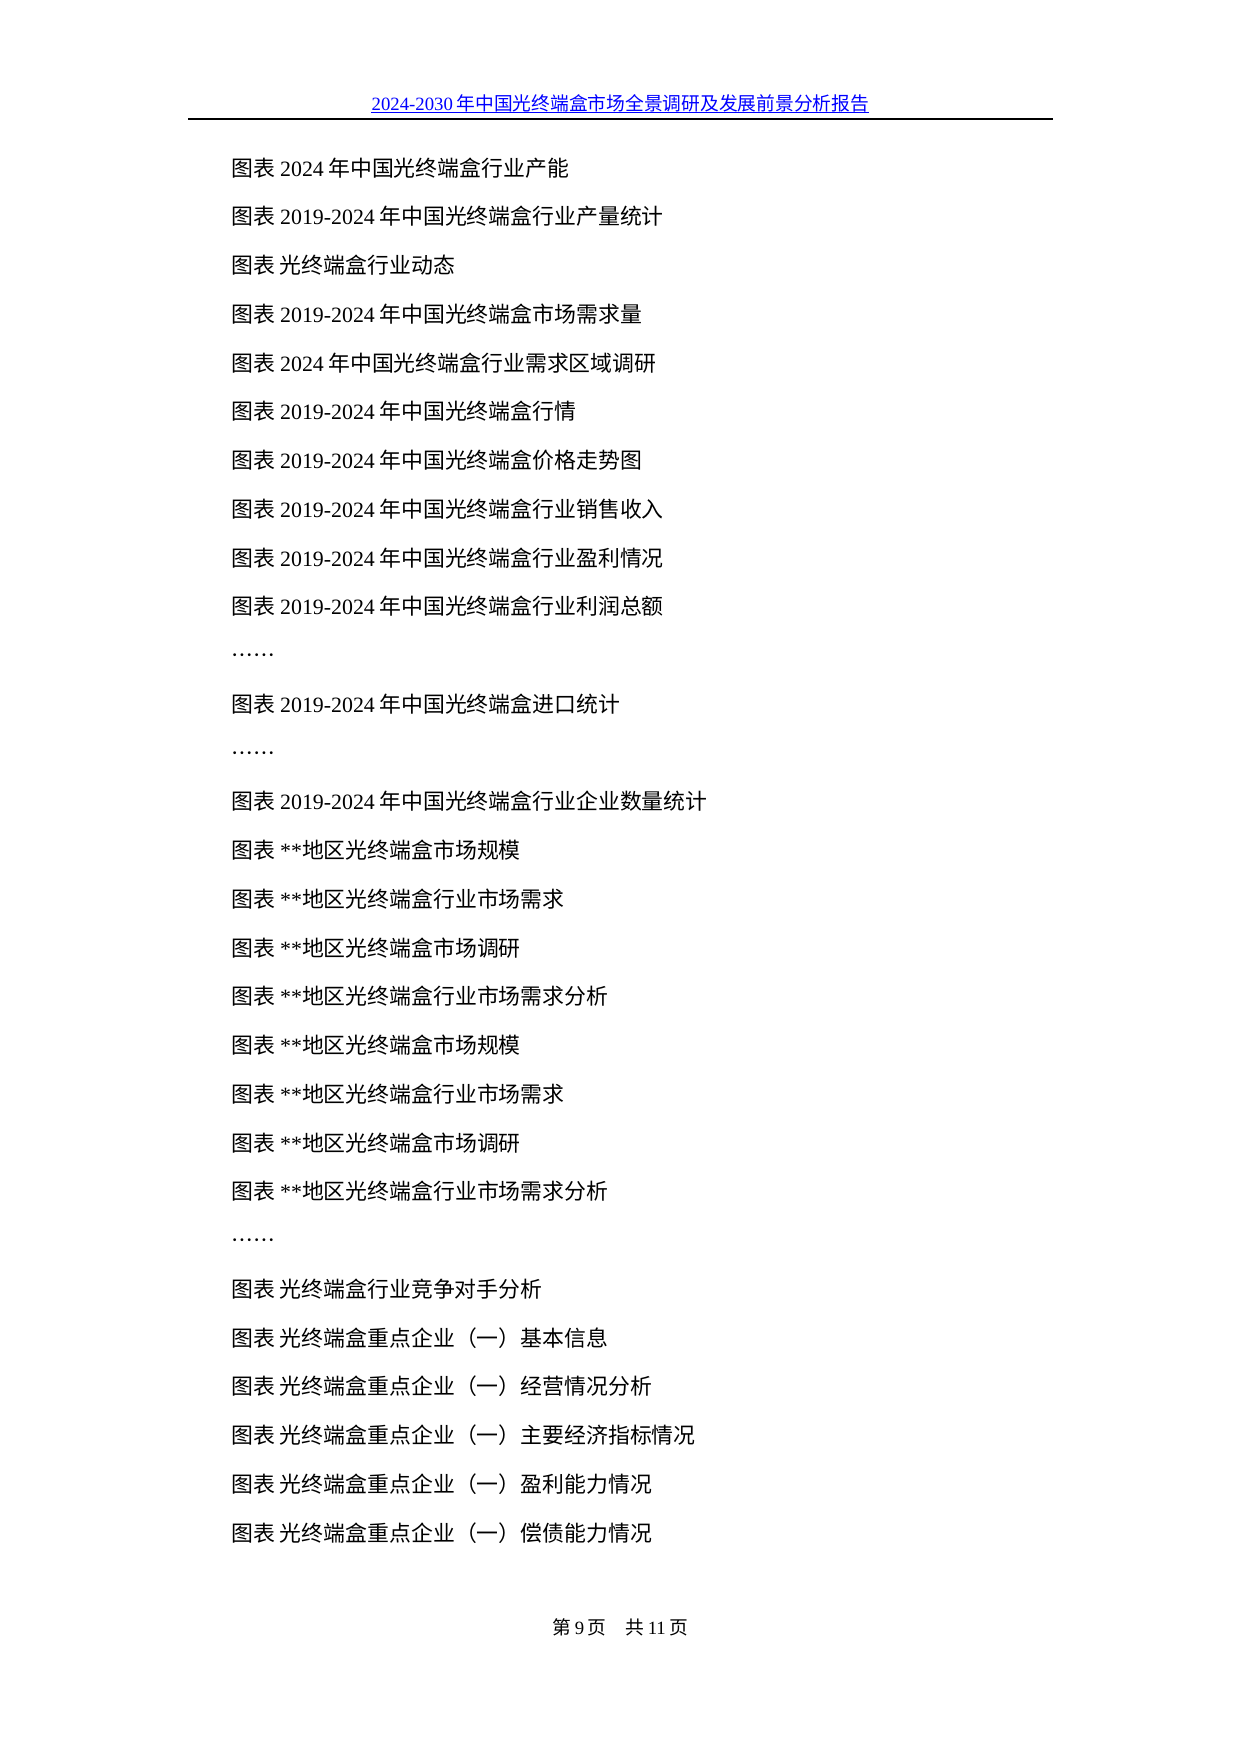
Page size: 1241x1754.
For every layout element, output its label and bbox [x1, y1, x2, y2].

text [187, 150, 1053, 1548]
